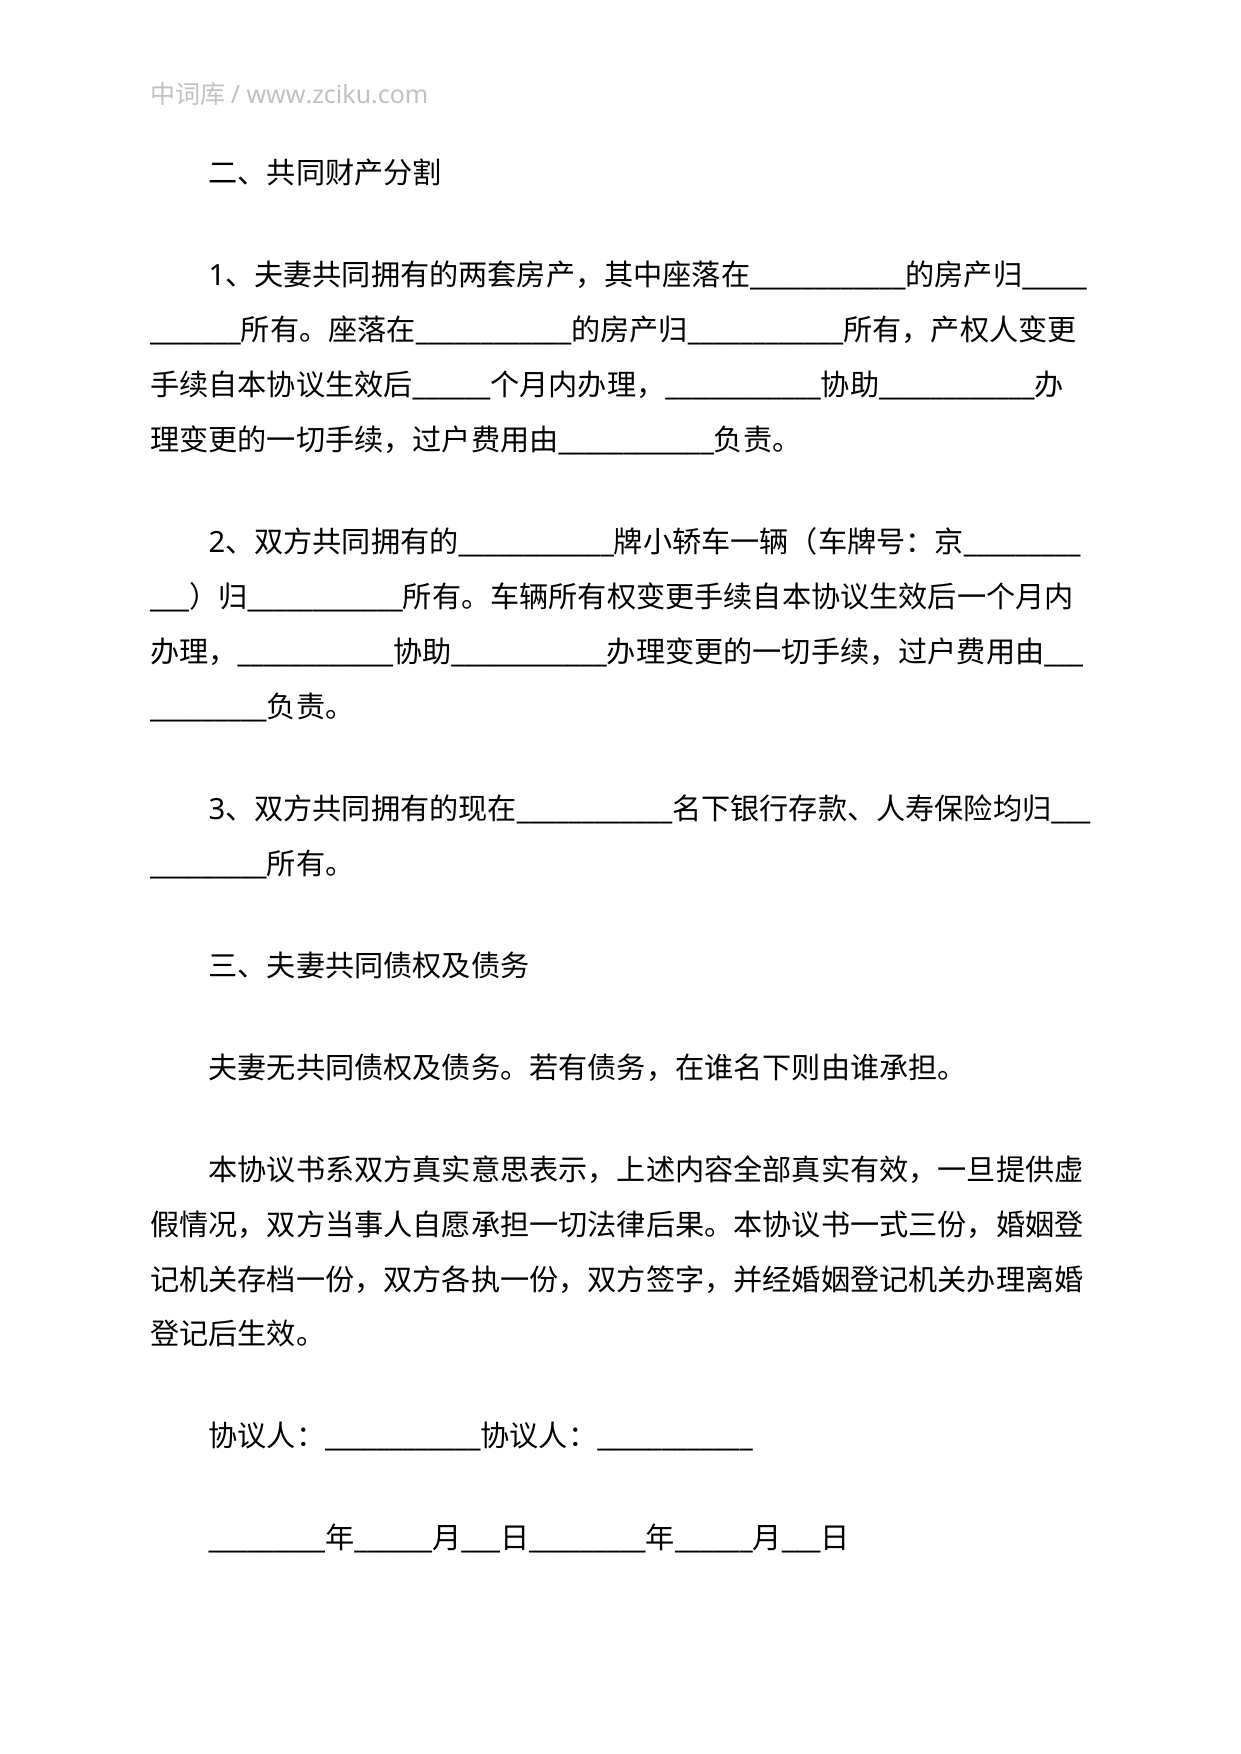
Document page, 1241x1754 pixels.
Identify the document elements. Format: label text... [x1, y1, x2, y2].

text 三、夫妻共同债权及债务 [150, 943, 1090, 985]
text 1、夫妻共同拥有的两套房产，其中座落在____________的房产归____________所有。座落在____________的房产归____________所有，产权人变更手续自本协议生效后______个月内办理，____________协助____________办理变更的一切手续，过户费用由____________负责。 [150, 252, 1090, 459]
text 2、双方共同拥有的____________牌小轿车一辆（车牌号：京____________）归____________所有。车辆所有权变更手续自本协议生效后一个月内办理，____________协助____________办理变更的一切手续，过户费用由____________负责。 [150, 519, 1090, 726]
text 本协议书系双方真实意思表示，上述内容全部真实有效，一旦提供虚假情况，双方当事人自愿承担一切法律后果。本协议书一式三份，婚姻登记机关存档一份，双方各执一份，双方签字，并经婚姻登记机关办理离婚登记后生效。 [150, 1146, 1090, 1353]
text 协议人：____________协议人：____________ [150, 1413, 1090, 1455]
text _________年______月___日_________年______月___日 [150, 1515, 1090, 1557]
text 3、双方共同拥有的现在____________名下银行存款、人寿保险均归____________所有。 [150, 786, 1090, 883]
text 二、共同财产分割 [150, 150, 1090, 192]
text 夫妻无共同债权及债务。若有债务，在谁名下则由谁承担。 [150, 1044, 1090, 1087]
